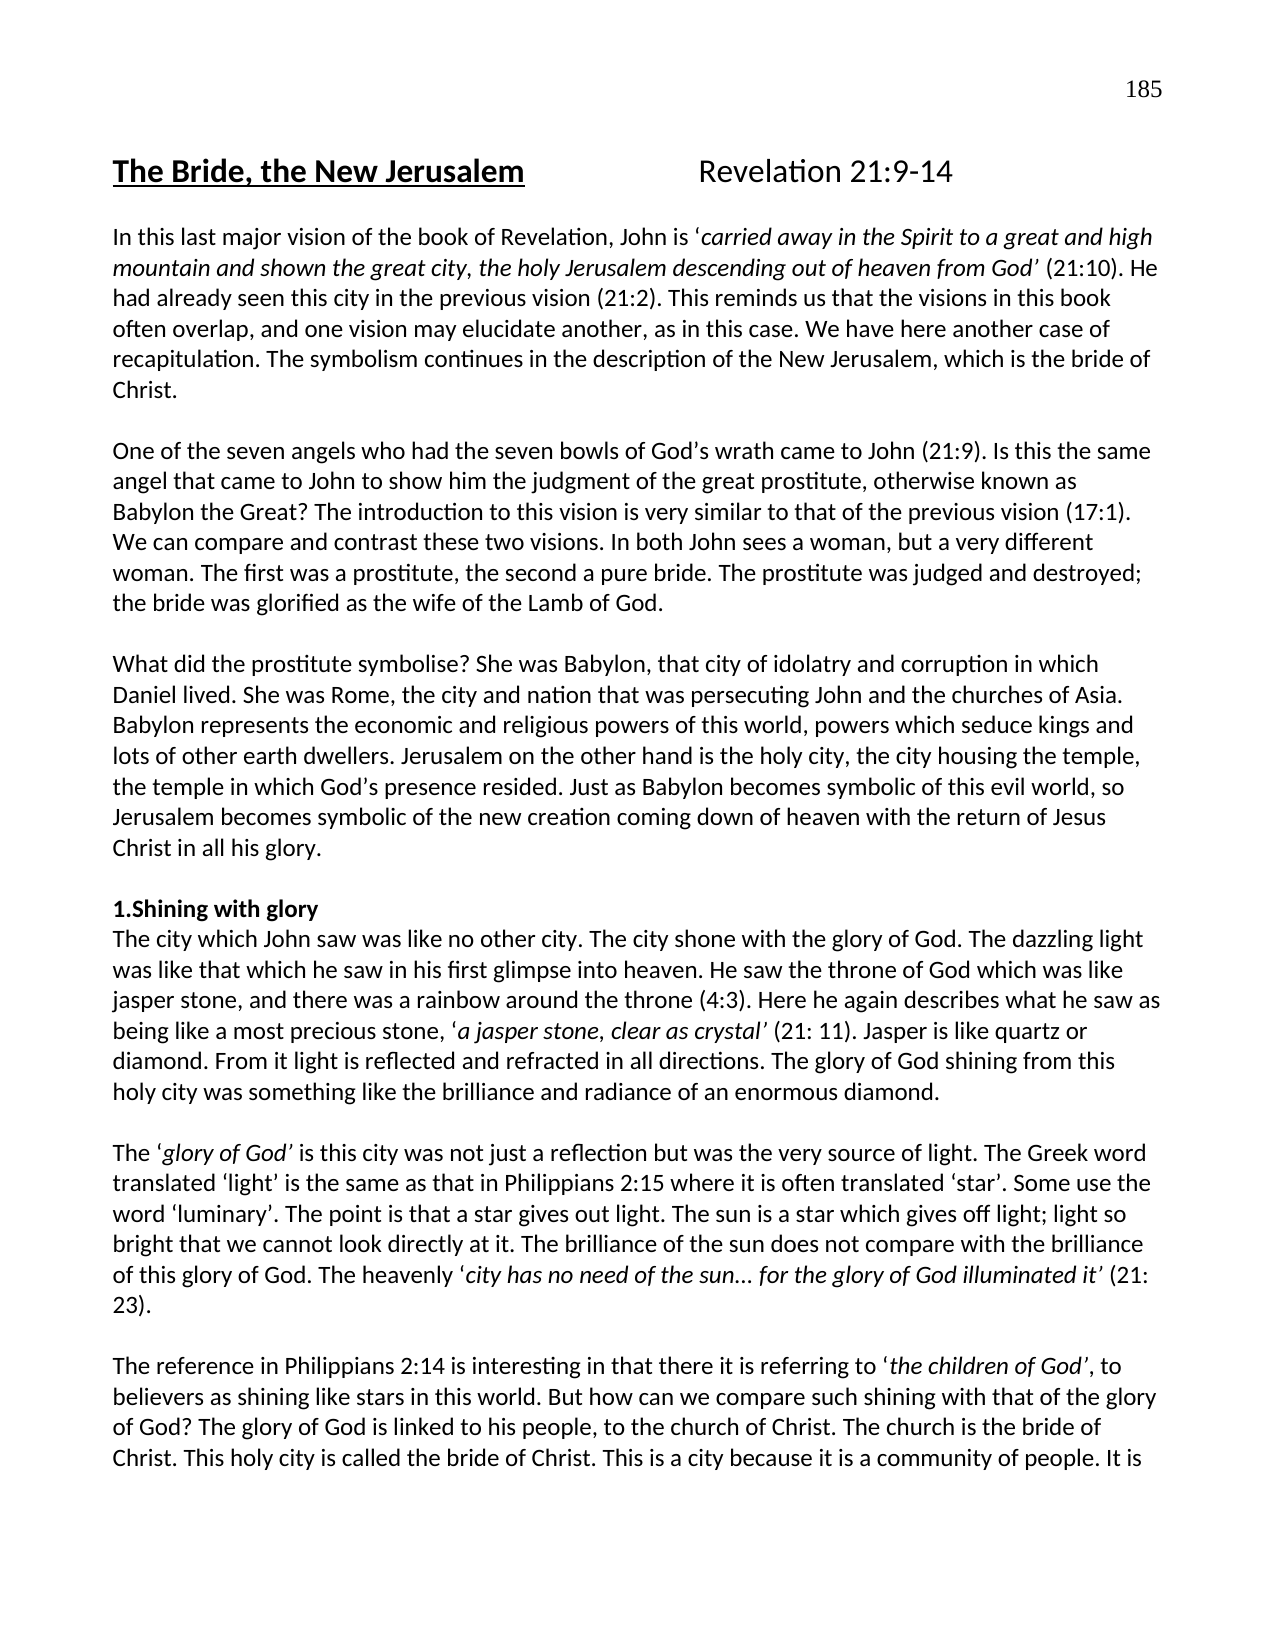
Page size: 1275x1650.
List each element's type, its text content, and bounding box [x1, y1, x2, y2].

text The ‘glory of God’ is this city was not just a reflection but was the very source of light. The Greek word translated ‘light’ is the same as that in Philippians 2:15 where it is often translated ‘star’. Some use the word ‘luminary’. The point is that a star gives out light. The sun is a star which gives off light; light so bright that we cannot look directly at it. The brilliance of the sun does not compare with the brilliance of this glory of God. The heavenly ‘city has no need of the sun... for the glory of God illuminated it’ (). [112, 1137, 1162, 1320]
text In this last major vision of the book of Revelation, John is ‘carried away in the Spirit to a great and high mountain and shown the great city, the holy Jerusalem descending out of heaven from God’ (21:10). He had already seen this city in the previous vision (21:2). This reminds us that the visions in this book often overlap, and one vision may elucidate another, as in this case. We have here another case of recapitulation. The symbolism continues in the description of the New Jerusalem, which is the bride of Christ. [112, 221, 1162, 404]
text The Bride, the New Jerusalem Revelation 21:9-14 [112, 150, 1162, 191]
text The city which John saw was like no other city. The city shone with the glory of God. The dazzling light was like that which he saw in his first glimpse into heaven. He saw the throne of God which was like jasper stone, and there was a rainbow around the throne (4:3). Here he again describes what he saw as being like a most precious stone, ‘a jasper stone, clear as crystal’ (21: 11). Jasper is like quartz or diamond. From it light is reflected and refracted in all directions. The glory of God shining from this holy city was something like the brilliance and radiance of an enormous diamond. [112, 923, 1162, 1106]
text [112, 1351, 1162, 1473]
text What did the prostitute symbolise? She was Babylon, that city of idolatry and corruption in which Daniel lived. She was Rome, the city and nation that was persecuting John and the churches of Asia. Babylon represents the economic and religious powers of this world, powers which seduce kings and lots of other earth dwellers. Jerusalem on the other hand is the holy city, the city housing the temple, the temple in which God’s presence resided. Just as Babylon becomes symbolic of this evil world, so Jerusalem becomes symbolic of the new creation coming down of heaven with the return of Jesus Christ in all his glory. [112, 648, 1162, 862]
text One of the seven angels who had the seven bowls of God’s wrath came to John (21:9). Is this the same angel that came to John to show him the judgment of the great prostitute, otherwise known as Babylon the Great? The introduction to this vision is very similar to that of the previous vision (17:1). We can compare and contrast these two visions. In both John sees a woman, but a very different woman. The first was a prostitute, the second a pure bride. The prostitute was judged and destroyed; the bride was glorified as the wife of the Lamb of God. [112, 435, 1162, 618]
text 1.Shining with glory [112, 893, 1162, 923]
